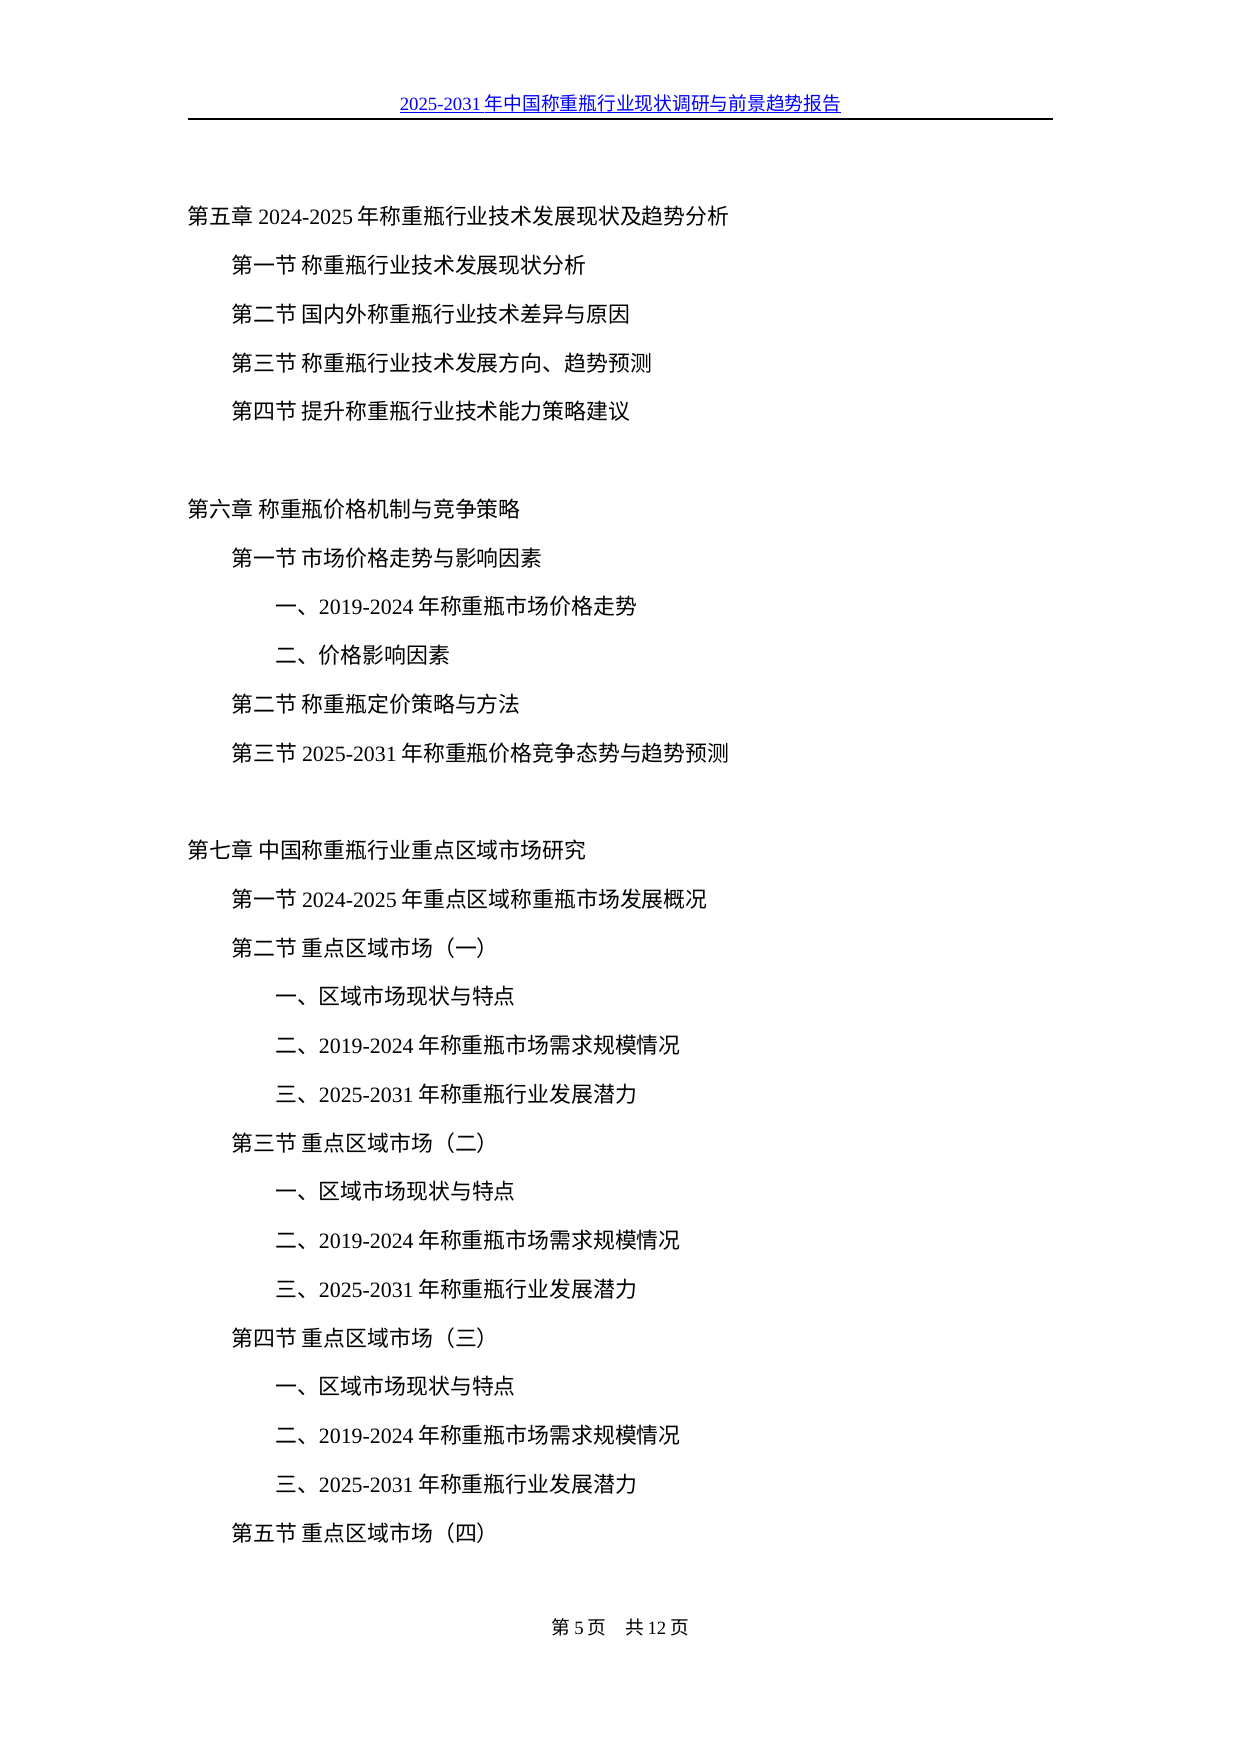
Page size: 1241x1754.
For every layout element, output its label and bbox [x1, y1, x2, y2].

text [187, 150, 1053, 1548]
